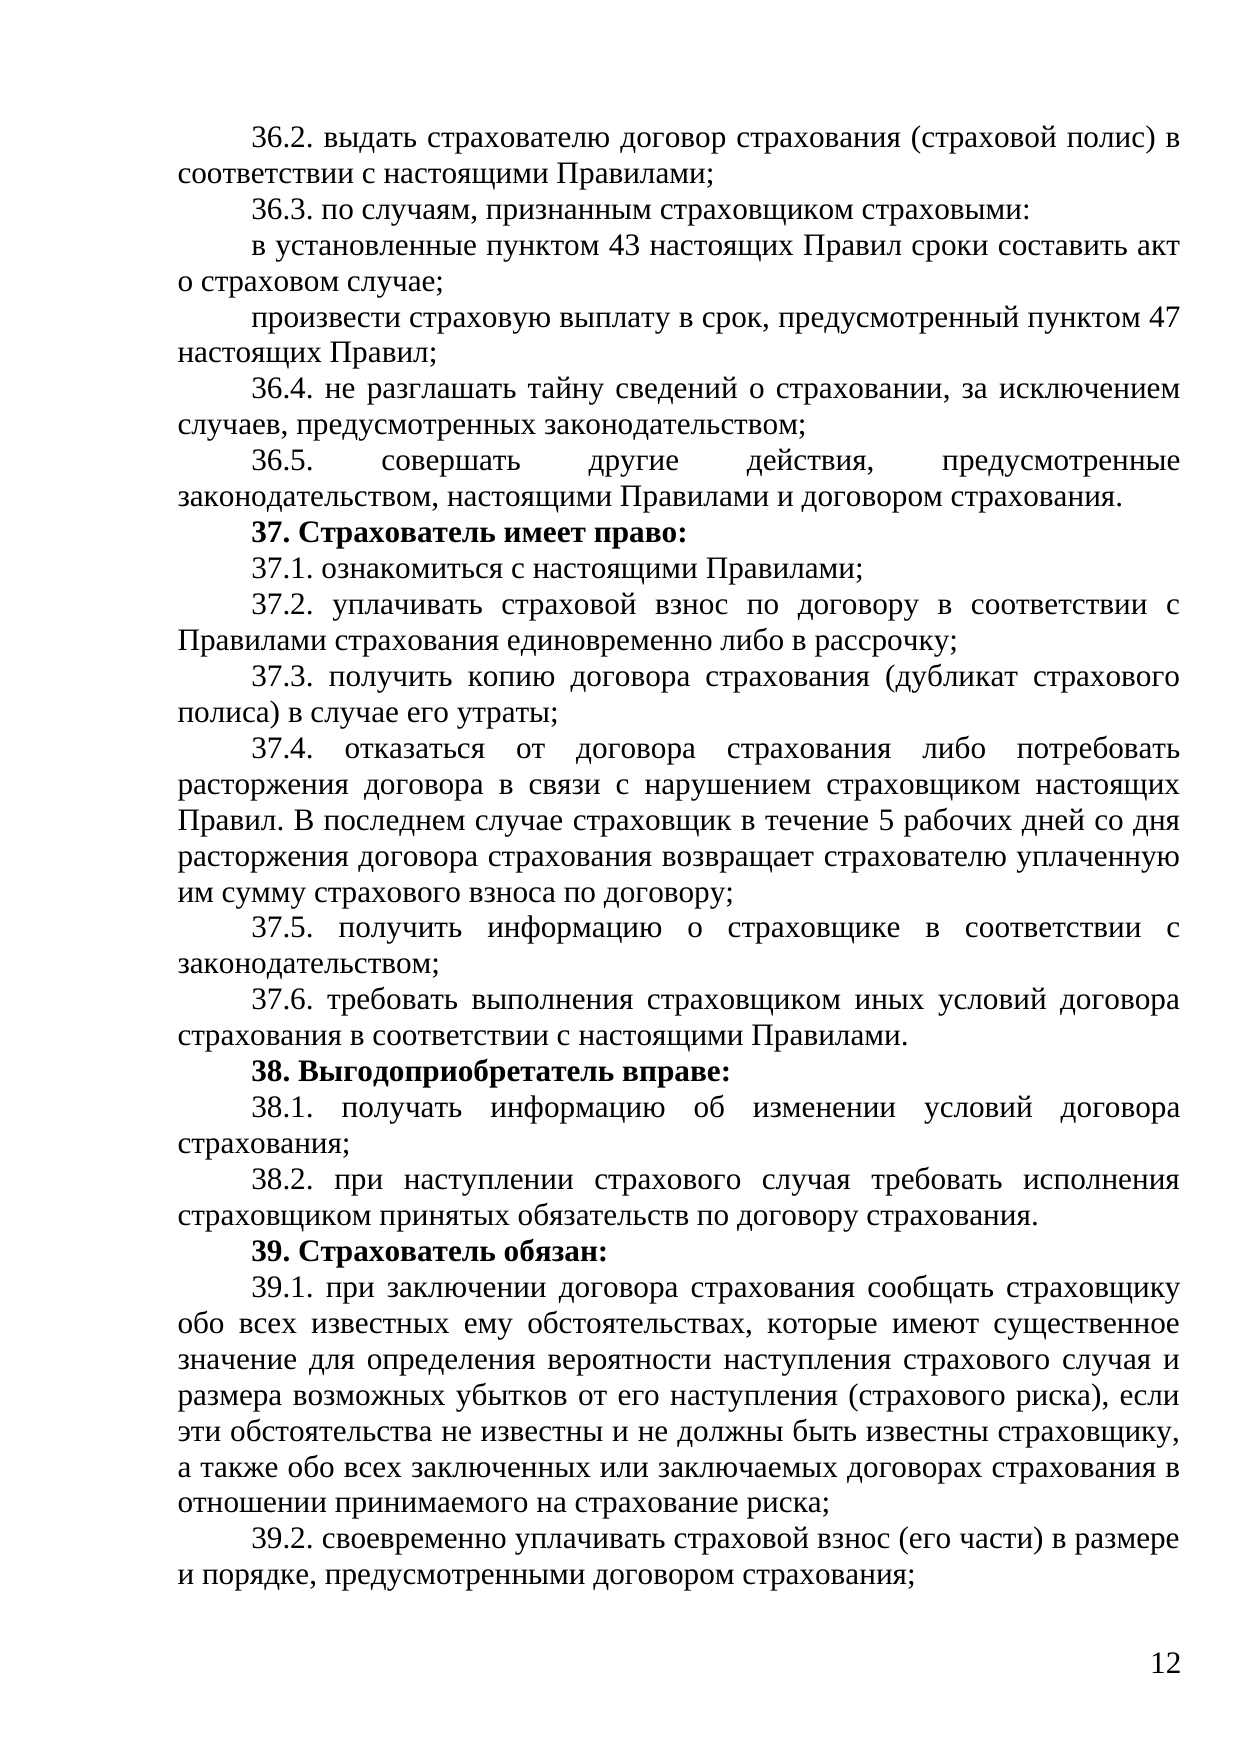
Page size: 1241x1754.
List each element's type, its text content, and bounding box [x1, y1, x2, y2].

text 36.3. по случаям, признанным страховщиком страховыми: [177, 190, 1181, 226]
text 37.3. получить копию договора страхования (дубликат страхового полиса) в случае его утраты; [177, 657, 1181, 729]
text 39.2. своевременно уплачивать страховой взнос (его части) в размере и порядке, предусмотренными договором страхования; [177, 1520, 1181, 1592]
text 37. Страхователь имеет право: [177, 513, 1181, 549]
text 39. Страхователь обязан: [177, 1232, 1181, 1268]
text 37.2. уплачивать страховой взнос по договору в соответствии с Правилами страхования единовременно либо в рассрочку; [177, 585, 1181, 657]
text в установленные пунктом 43 настоящих Правил сроки составить акт о страховом случае; [177, 226, 1181, 298]
text 38.1. получать информацию об изменении условий договора страхования; [177, 1088, 1181, 1160]
text 37.1. ознакомиться с настоящими Правилами; [177, 549, 1181, 585]
text 38.2. при наступлении страхового случая требовать исполнения страховщиком принятых обязательств по договору страхования. [177, 1160, 1181, 1232]
text 36.4. не разглашать тайну сведений о страховании, за исключением случаев, предусмотренных законодательством; [177, 370, 1181, 442]
text 36.2. выдать страхователю договор страхования (страховой полис) в соответствии с настоящими Правилами; [177, 118, 1181, 190]
text произвести страховую выплату в срок, предусмотренный пунктом 47 настоящих Правил; [177, 298, 1181, 370]
text 36.5. совершать другие действия, предусмотренные законодательством, настоящими Правилами и договором страхования. [177, 442, 1181, 513]
text 39.1. при заключении договора страхования сообщать страховщику обо всех известных ему обстоятельствах, которые имеют существенное значение для определения вероятности наступления страхового случая и размера возможных убытков от его наступления (страхового риска), если эти обстоятельства не известны и не должны быть известны страховщику, а также обо всех заключенных или заключаемых договорах страхования в отношении принимаемого на страхование риска; [177, 1268, 1181, 1520]
text 37.4. отказаться от договора страхования либо потребовать расторжения договора в связи с нарушением страховщиком настоящих Правил. В последнем случае страховщик в течение 5 рабочих дней со дня расторжения договора страхования возвращает страхователю уплаченную им сумму страхового взноса по договору; [177, 729, 1181, 909]
text 37.6. требовать выполнения страховщиком иных условий договора страхования в соответствии с настоящими Правилами. [177, 981, 1181, 1052]
text 37.5. получить информацию о страховщике в соответствии с законодательством; [177, 909, 1181, 981]
text 38. Выгодоприобретатель вправе: [177, 1052, 1181, 1088]
